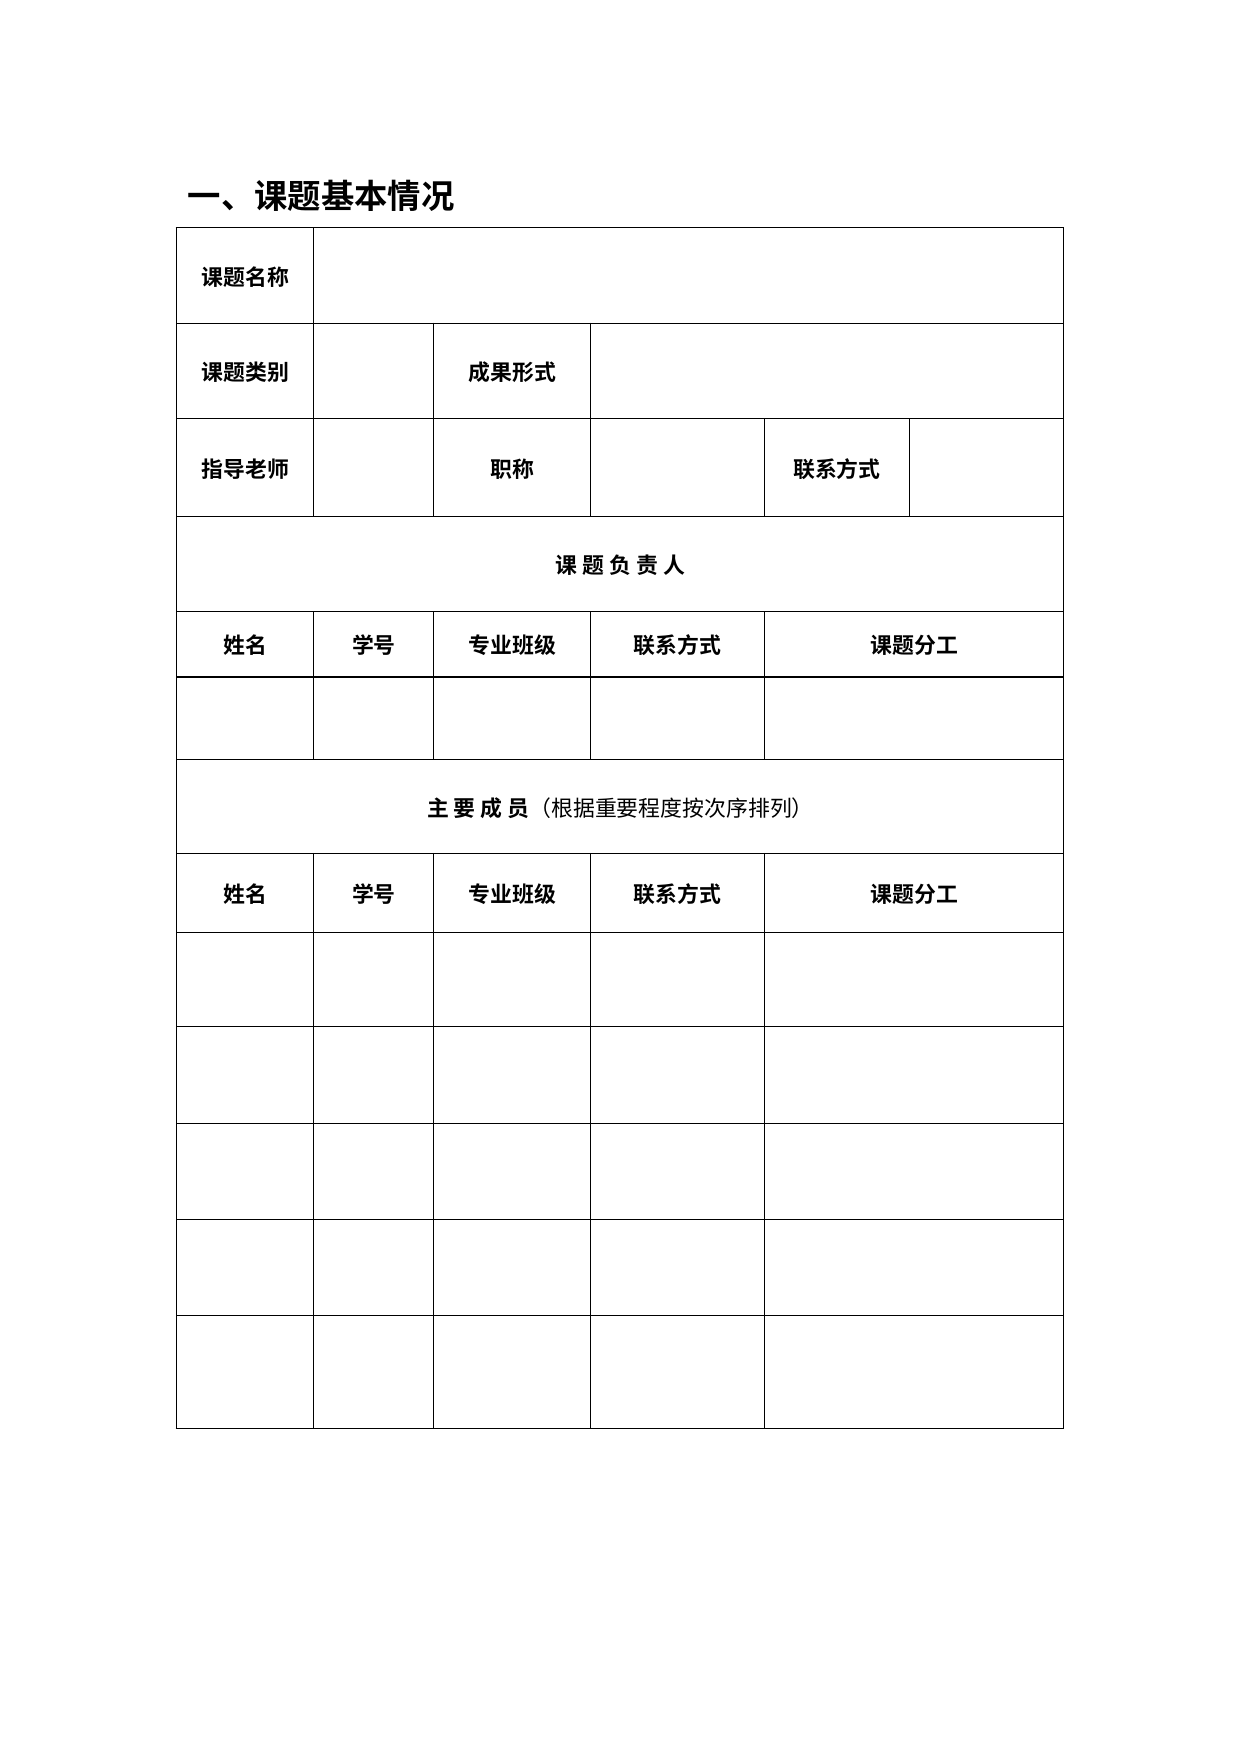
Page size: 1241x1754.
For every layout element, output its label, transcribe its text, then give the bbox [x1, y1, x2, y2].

table_cell [591, 678, 764, 759]
table_cell [314, 933, 433, 1026]
table_cell [765, 1316, 1063, 1428]
table_cell 学号 [314, 854, 433, 932]
table_cell 课题类别 [177, 324, 313, 418]
table_cell [177, 1124, 313, 1218]
table_cell 学号 [314, 612, 433, 676]
table_cell 成果形式 [434, 324, 590, 418]
table_cell 职称 [434, 419, 590, 516]
table_cell [314, 419, 433, 516]
table_cell [591, 1027, 764, 1123]
table_header [314, 228, 1063, 323]
table_cell 专业班级 [434, 854, 590, 932]
table_cell [765, 1027, 1063, 1123]
table_cell [591, 1124, 764, 1218]
table_cell [434, 1316, 590, 1428]
table_cell [434, 1220, 590, 1315]
table_header 课题名称 [177, 228, 313, 323]
table_cell [765, 678, 1063, 759]
table_cell [314, 1124, 433, 1218]
table_cell 联系方式 [765, 419, 909, 516]
table_cell 联系方式 [591, 854, 764, 932]
table_cell [434, 678, 590, 759]
table_cell 指导老师 [177, 419, 313, 516]
table_cell [434, 1124, 590, 1218]
table_cell 联系方式 [591, 612, 764, 676]
table_cell [314, 1220, 433, 1315]
table_cell [314, 678, 433, 759]
table_cell [177, 933, 313, 1026]
table_cell [591, 419, 764, 516]
table_cell [177, 1220, 313, 1315]
table_cell 专业班级 [434, 612, 590, 676]
table_cell 姓名 [177, 854, 313, 932]
table_cell [177, 1316, 313, 1428]
table_cell [765, 1124, 1063, 1218]
table_cell [591, 324, 1063, 418]
table_cell [177, 1027, 313, 1123]
table_cell 课题分工 [765, 612, 1063, 676]
table_cell [591, 1316, 764, 1428]
table_cell [314, 1316, 433, 1428]
table_cell [591, 933, 764, 1026]
table_cell [314, 324, 433, 418]
table_cell [591, 1220, 764, 1315]
table_cell 主 要 成 员（根据重要程度按次序排列） [177, 760, 1063, 853]
table_cell [765, 933, 1063, 1026]
table_cell 姓名 [177, 612, 313, 676]
table_cell [177, 678, 313, 759]
table_cell [434, 1027, 590, 1123]
table_cell 课题分工 [765, 854, 1063, 932]
text 一、课题基本情况 [187, 162, 1053, 227]
table_cell 课 题 负 责 人 [177, 517, 1063, 611]
table_cell [434, 933, 590, 1026]
table_cell [765, 1220, 1063, 1315]
table_cell [910, 419, 1063, 516]
table_cell [314, 1027, 433, 1123]
